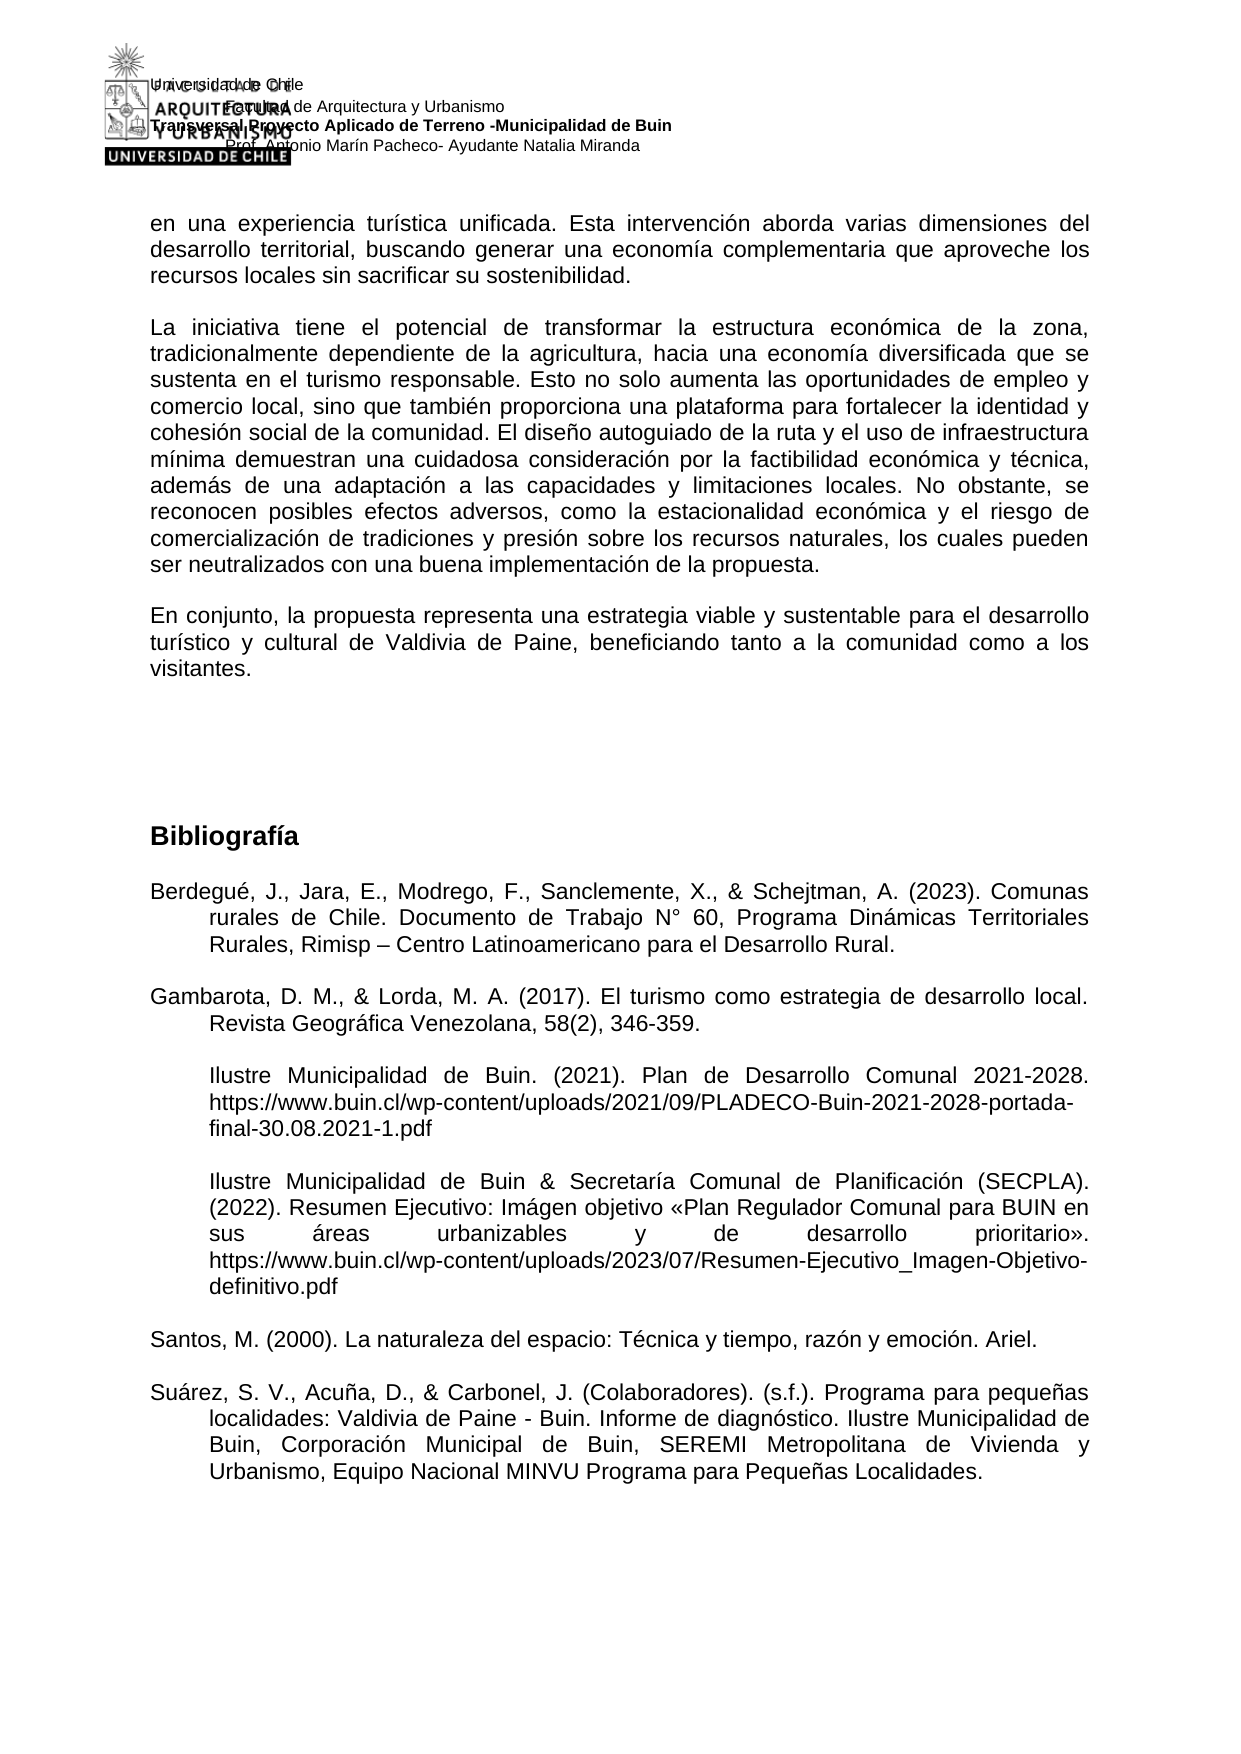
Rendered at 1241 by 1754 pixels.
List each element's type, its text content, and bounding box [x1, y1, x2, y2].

text Santos, M. (2000). La naturaleza del espacio: Técnica y tiempo, razón y emoción. Ariel. [150, 1326, 1090, 1352]
text Suárez, S. V., Acuña, D., & Carbonel, J. (Colaboradores). (s.f.). Programa para pequeñas localidades: Valdivia de Paine - Buin. Informe de diagnóstico. Ilustre Municipalidad de Buin, Corporación Municipal de Buin, SEREMI Metropolitana de Vivienda y Urbanismo, Equipo Nacional MINVU Programa para Pequeñas Localidades. [150, 1378, 1090, 1484]
text La iniciativa tiene el potencial de transformar la estructura económica de la zona, tradicionalmente dependiente de la agricultura, hacia una economía diversificada que se sustenta en el turismo responsable. Esto no solo aumenta las oportunidades de empleo y comercio local, sino que también proporciona una plataforma para fortalecer la identidad y cohesión social de la comunidad. El diseño autoguiado de la ruta y el uso de infraestructura mínima demuestran una cuidadosa consideración por la factibilidad económica y técnica, además de una adaptación a las capacidades y limitaciones locales. No obstante, se reconocen posibles efectos adversos, como la estacionalidad económica y el riesgo de comercialización de tradiciones y presión sobre los recursos naturales, los cuales pueden ser neutralizados con una buena implementación de la propuesta. [150, 314, 1090, 577]
text En conjunto, la propuesta representa una estrategia viable y sustentable para el desarrollo turístico y cultural de Valdivia de Paine, beneficiando tanto a la comunidad como a los visitantes. [150, 602, 1090, 681]
text Berdegué, J., Jara, E., Modrego, F., Sanclemente, X., & Schejtman, A. (2023). Comunas rurales de Chile. Documento de Trabajo N° 60, Programa Dinámicas Territoriales Rurales, Rimisp – Centro Latinoamericano para el Desarrollo Rural. [150, 878, 1090, 957]
text Bibliografía [150, 820, 1090, 851]
text Ilustre Municipalidad de Buin. (2021). Plan de Desarrollo Comunal 2021-2028. https://www.buin.cl/wp-content/uploads/2021/09/PLADECO-Buin-2021-2028-portada-final-30.08.2021-1.pdf [209, 1062, 1090, 1141]
text Gambarota, D. M., & Lorda, M. A. (2017). El turismo como estrategia de desarrollo local. Revista Geográfica Venezolana, 58(2), 346-359. [150, 983, 1090, 1036]
text Ilustre Municipalidad de Buin & Secretaría Comunal de Planificación (SECPLA). (2022). Resumen Ejecutivo: Imágen objetivo «Plan Regulador Comunal para BUIN en sus áreas urbanizables y de desarrollo prioritario». https://www.buin.cl/wp-content/uploads/2023/07/Resumen-Ejecutivo_Imagen-Objetivo-definitivo.pdf [209, 1168, 1090, 1299]
picture [104, 43, 292, 166]
